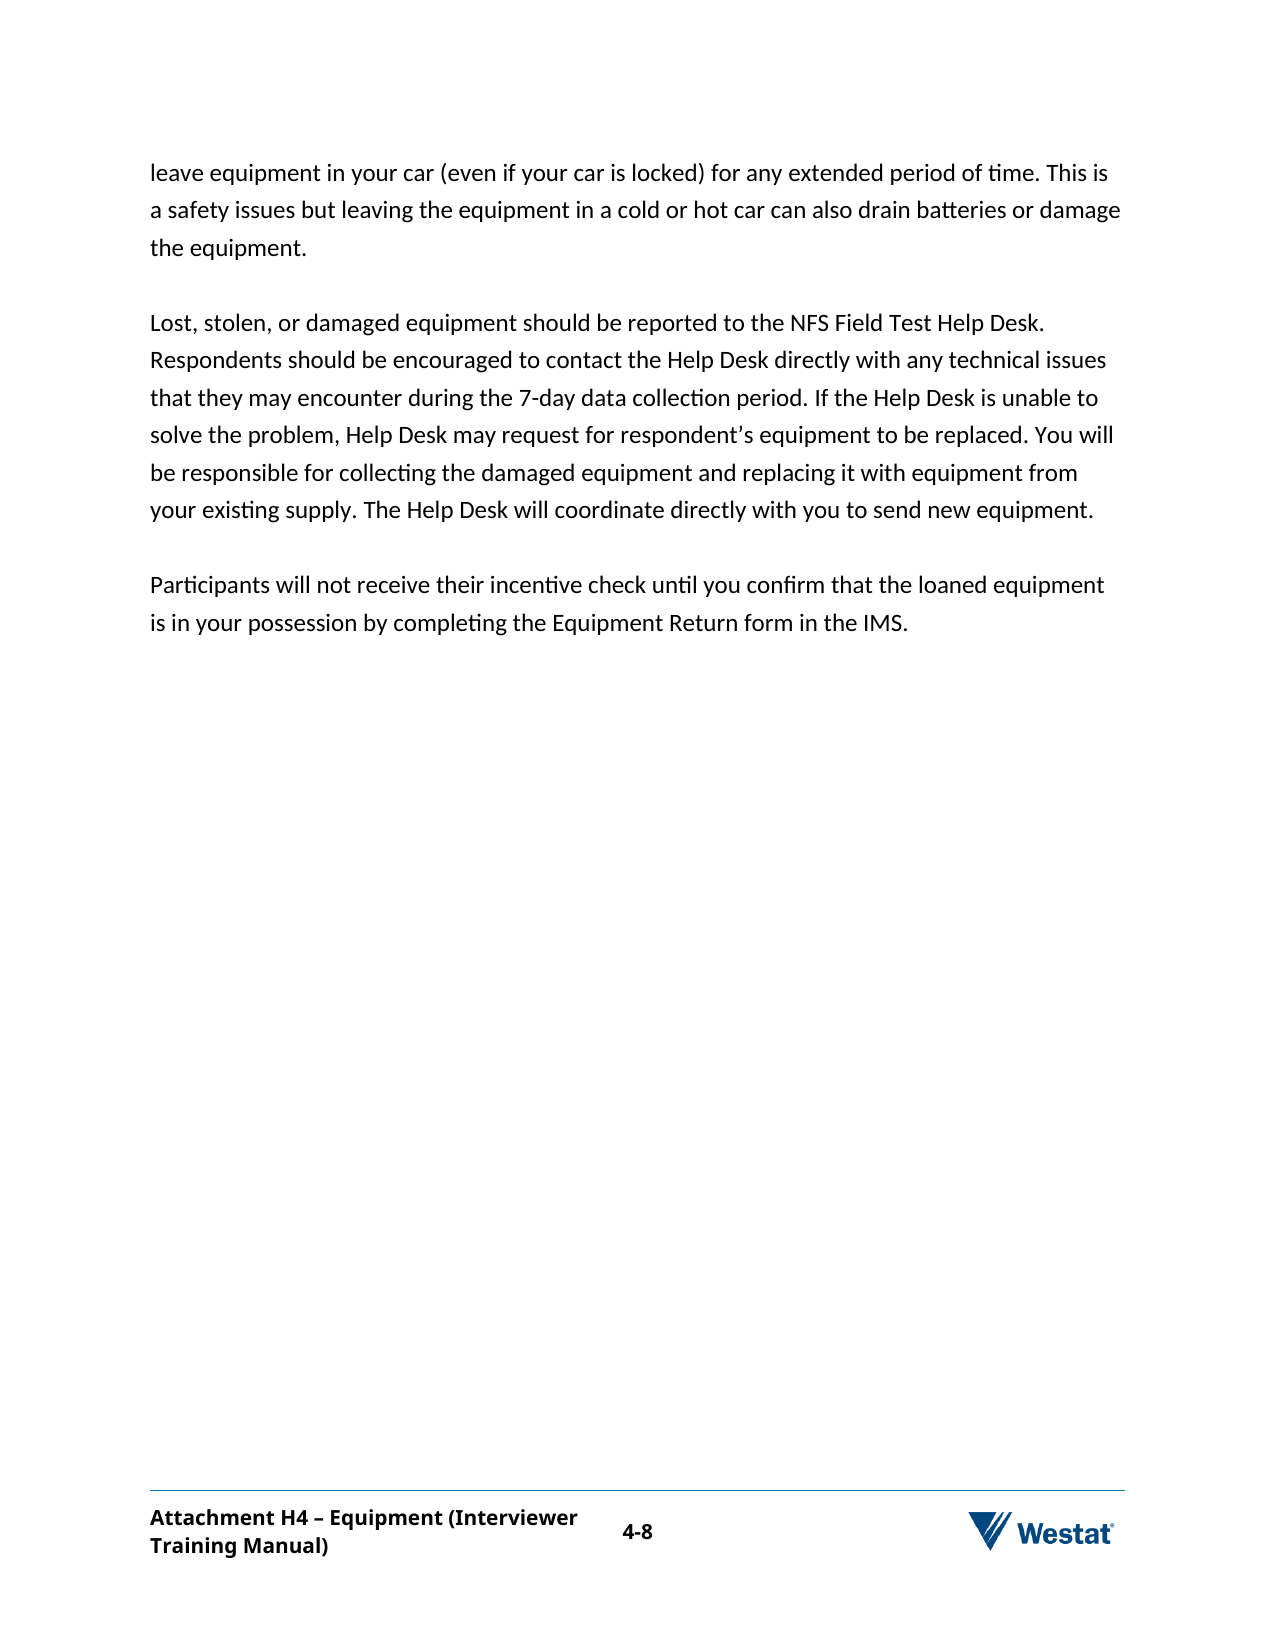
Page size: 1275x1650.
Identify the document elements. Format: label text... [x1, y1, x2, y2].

text Participants will not receive their incentive check until you confirm that the loaned equipment is in your possession by completing the Equipment Return form in the IMS. [150, 562, 1125, 637]
text Lost, stolen, or damaged equipment should be reported to the NFS Field Test Help Desk. Respondents should be encouraged to contact the Help Desk directly with any technical issues that they may encounter during the 7-day data collection period. If the Help Desk is unable to solve the problem, Help Desk may request for respondent’s equipment to be replaced. You will be responsible for collecting the damaged equipment and replacing it with equipment from your existing supply. The Help Desk will coordinate directly with you to send new equipment. [150, 300, 1125, 525]
picture [965, 1508, 1116, 1554]
